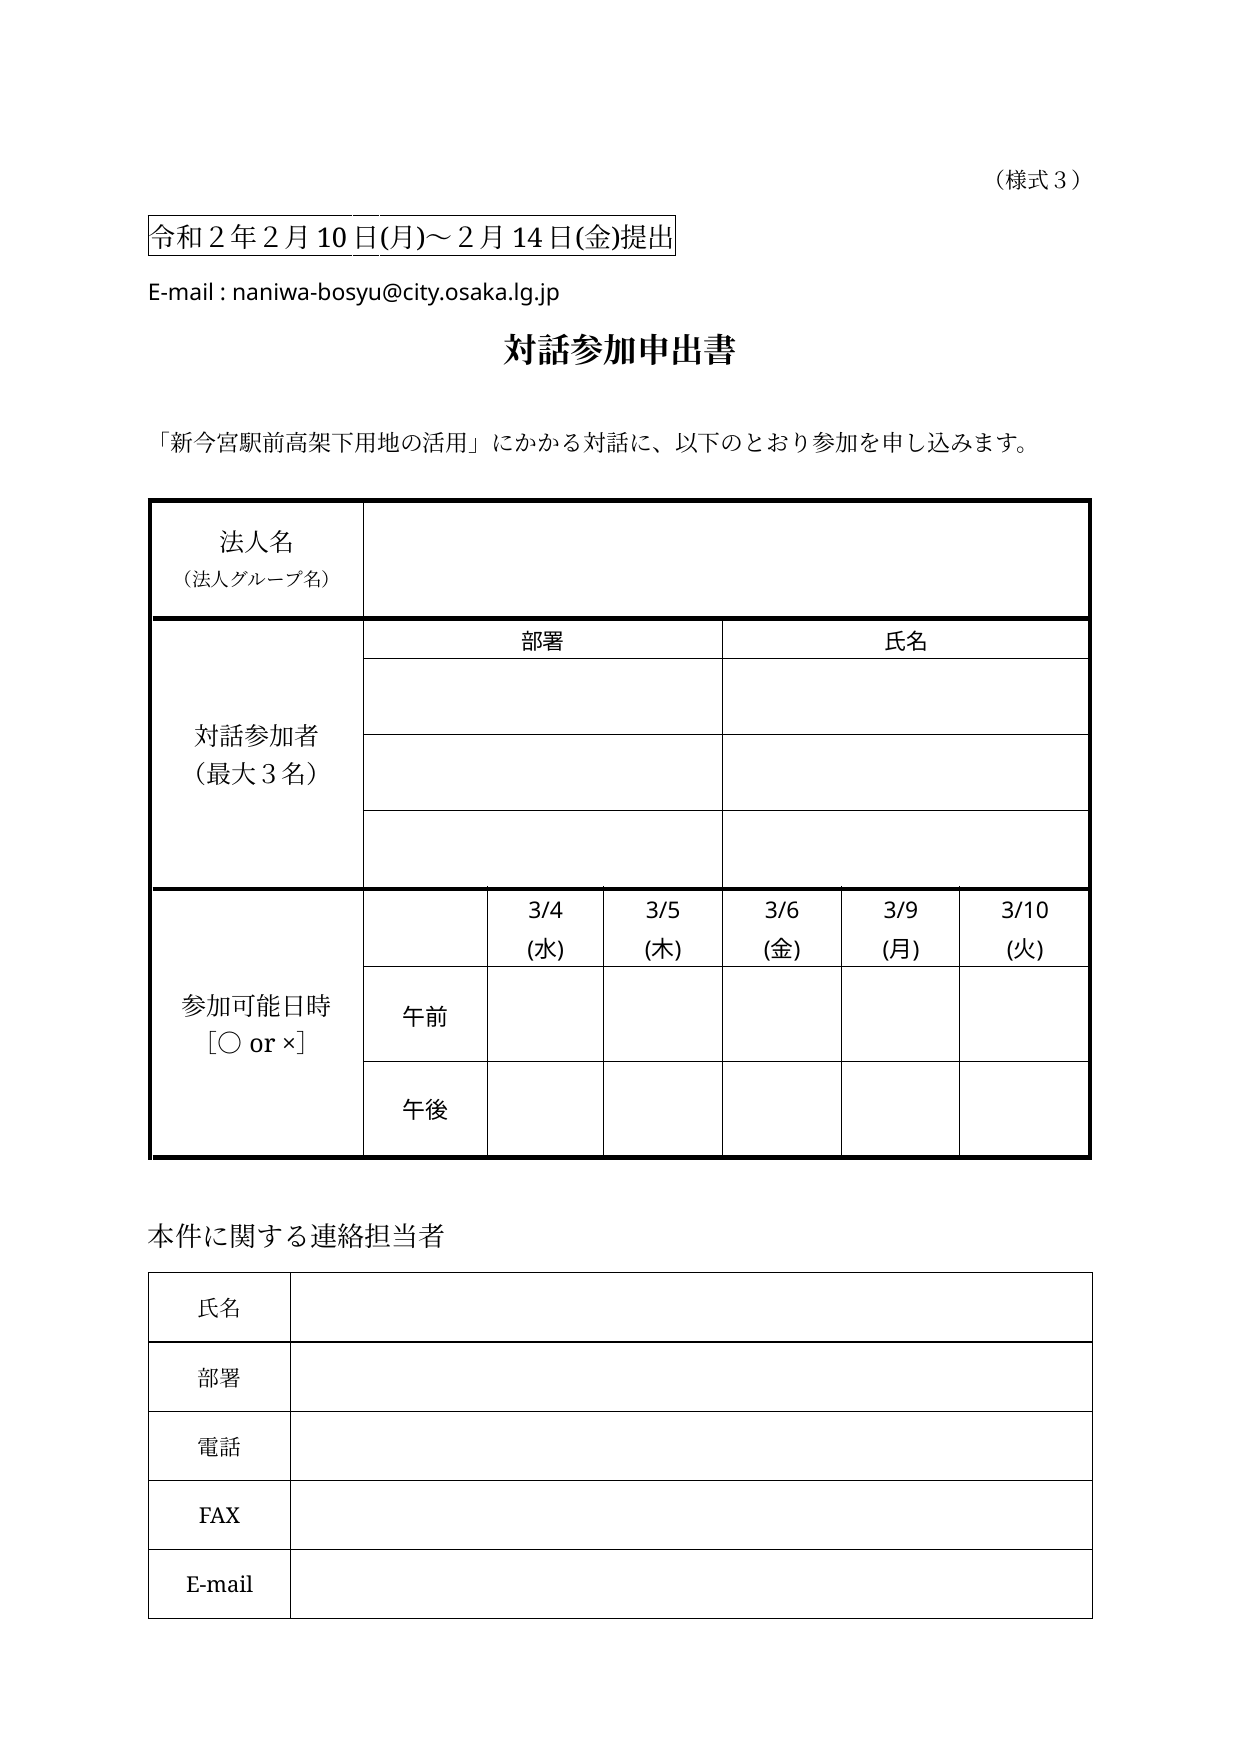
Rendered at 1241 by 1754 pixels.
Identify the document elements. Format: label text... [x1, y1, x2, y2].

table_cell 部署 [364, 621, 722, 658]
table_cell 3/10 (火) [960, 891, 1088, 966]
table_cell [364, 735, 722, 810]
table_cell [291, 1343, 1092, 1411]
table_cell 3/4 (水) [488, 891, 603, 966]
text 令和２年２月10日(月)～２月14日(金)提出 [148, 198, 1005, 273]
table_cell 氏名 [723, 621, 1088, 658]
text E-mail : naniwa-bosyu@city.osaka.lg.jp [148, 273, 1005, 311]
table_cell [723, 811, 1088, 886]
table_cell E-mail [149, 1550, 290, 1618]
table_cell FAX [149, 1481, 290, 1549]
table_cell [960, 1062, 1088, 1155]
table_cell [723, 967, 841, 1061]
table_cell [842, 967, 959, 1061]
table_cell [364, 659, 722, 734]
table_cell [488, 967, 603, 1061]
table_cell [364, 811, 722, 886]
text 「新今宮駅前高架下用地の活用」にかかる対話に、以下のとおり参加を申し込みます。 [148, 423, 1092, 461]
table_cell [364, 891, 487, 966]
table_cell 対話参加者 （最大３名） [152, 617, 363, 886]
table_cell [291, 1550, 1092, 1618]
table_header 法人名 （法人グループ名） [152, 503, 363, 616]
table_cell [604, 1062, 722, 1155]
table_header [364, 503, 1088, 616]
table_cell 3/9 (月) [842, 891, 959, 966]
text （様式３） [148, 161, 1092, 198]
table_header 氏名 [149, 1273, 290, 1341]
text 本件に関する連絡担当者 [148, 1197, 1092, 1272]
table_cell 部署 [149, 1343, 290, 1411]
table_header [291, 1273, 1092, 1341]
table_cell 午前 [364, 967, 487, 1061]
text 対話参加申出書 [148, 311, 1092, 386]
table_cell [723, 659, 1088, 734]
table_cell [723, 1062, 841, 1155]
table_cell [723, 735, 1088, 810]
table_cell 参加可能日時 ［○ or ×］ [152, 888, 363, 1155]
table_cell [488, 1062, 603, 1155]
table_cell [842, 1062, 959, 1155]
table_cell 電話 [149, 1412, 290, 1480]
table_cell [291, 1481, 1092, 1549]
table_cell 3/6 (金) [723, 891, 841, 966]
table_cell [604, 967, 722, 1061]
table_cell 午後 [364, 1062, 487, 1155]
table_cell [291, 1412, 1092, 1480]
table_cell 3/5 (木) [604, 891, 722, 966]
table_cell [960, 967, 1088, 1061]
